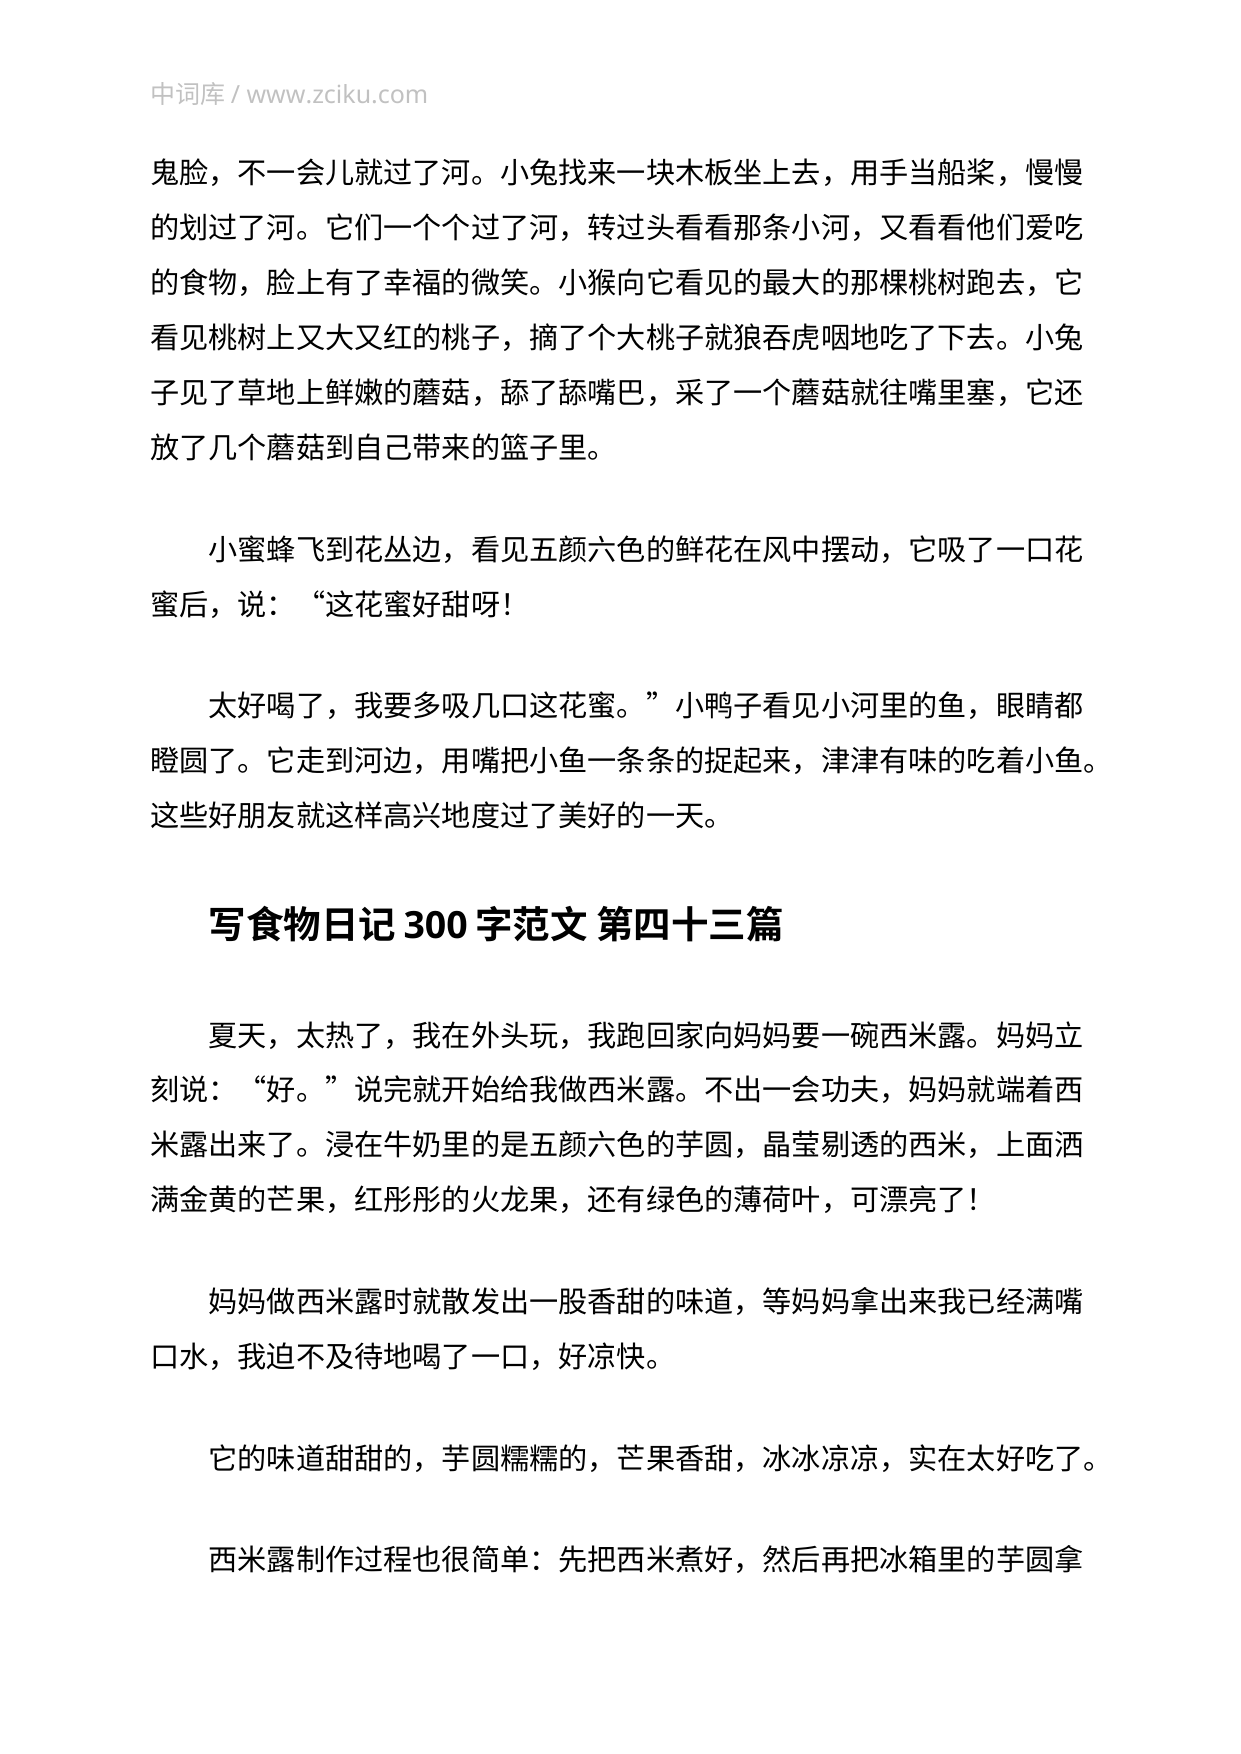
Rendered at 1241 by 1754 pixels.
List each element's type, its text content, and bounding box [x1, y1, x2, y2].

text 它的味道甜甜的，芋圆糯糯的，芒果香甜，冰冰凉凉，实在太好吃了。 [150, 1435, 1090, 1477]
text 小蜜蜂飞到花丛边，看见五颜六色的鲜花在风中摆动，它吸了一口花蜜后，说：“这花蜜好甜呀！ [150, 526, 1090, 623]
text 妈妈做西米露时就散发出一股香甜的味道，等妈妈拿出来我已经满嘴口水，我迫不及待地喝了一口，好凉快。 [150, 1278, 1090, 1376]
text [150, 150, 1090, 467]
text 写食物日记300字范文 第四十三篇 [150, 894, 1090, 949]
text 太好喝了，我要多吸几口这花蜜。”小鸭子看见小河里的鱼，眼睛都瞪圆了。它走到河边，用嘴把小鱼一条条的捉起来，津津有味的吃着小鱼。这些好朋友就这样高兴地度过了美好的一天。 [150, 683, 1090, 835]
text 夏天，太热了，我在外头玩，我跑回家向妈妈要一碗西米露。妈妈立刻说：“好。”说完就开始给我做西米露。不出一会功夫，妈妈就端着西米露出来了。浸在牛奶里的是五颜六色的芋圆，晶莹剔透的西米，上面洒满金黄的芒果，红彤彤的火龙果，还有绿色的薄荷叶，可漂亮了！ [150, 1012, 1090, 1219]
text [150, 1537, 1090, 1579]
